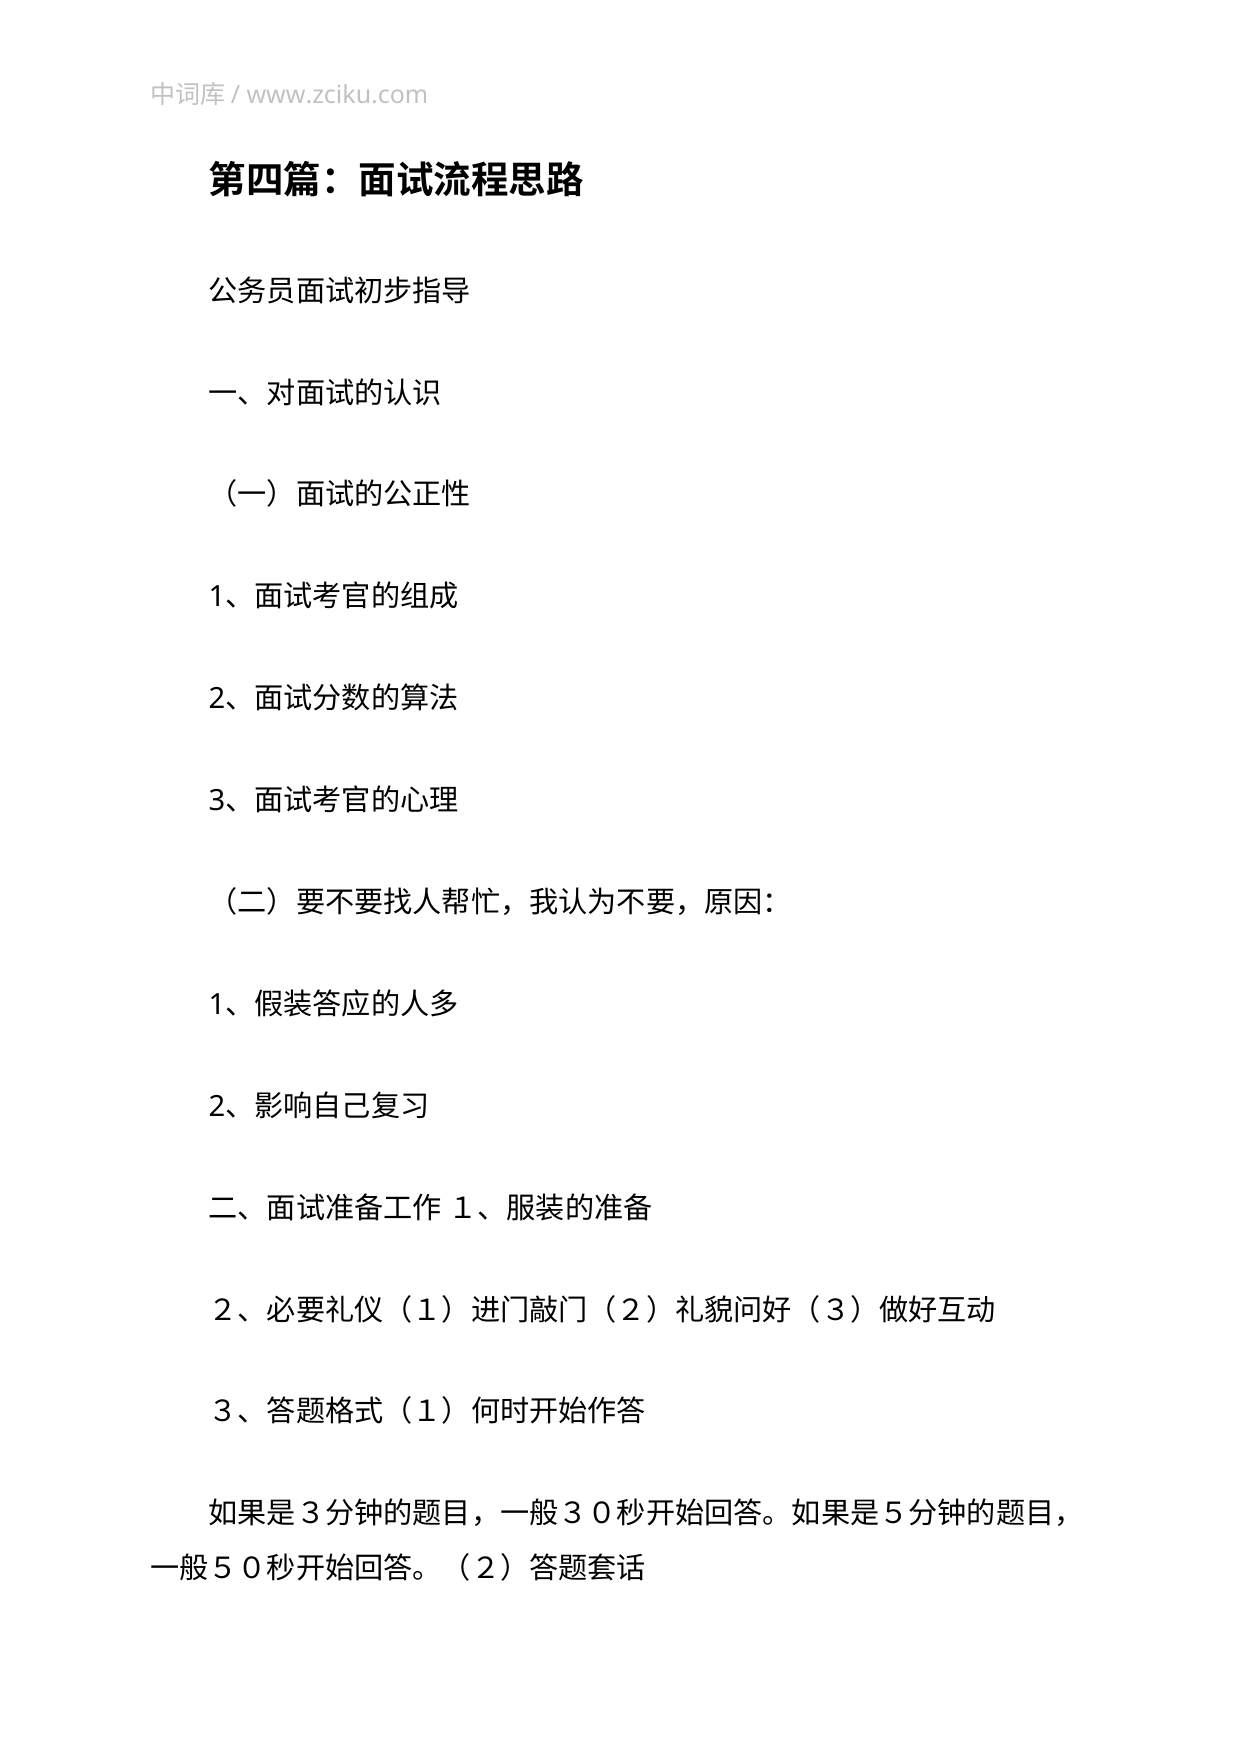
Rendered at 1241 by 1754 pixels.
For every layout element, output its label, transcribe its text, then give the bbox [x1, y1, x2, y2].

text 公务员面试初步指导 [150, 267, 1090, 310]
text （二）要不要找人帮忙，我认为不要，原因： [150, 879, 1090, 921]
text 3、面试考官的心理 [150, 777, 1090, 819]
text 第四篇：面试流程思路 [150, 150, 1090, 204]
text ３、答题格式（１）何时开始作答 [150, 1388, 1090, 1430]
text 1、面试考官的组成 [150, 573, 1090, 615]
text 如果是３分钟的题目，一般３０秒开始回答。如果是５分钟的题目，一般５０秒开始回答。（２）答题套话 [150, 1490, 1090, 1587]
text 二、面试准备工作 １、服装的准备 [150, 1184, 1090, 1227]
text ２、必要礼仪（１）进门敲门（２）礼貌问好（３）做好互动 [150, 1286, 1090, 1328]
text 2、面试分数的算法 [150, 675, 1090, 717]
text （一）面试的公正性 [150, 471, 1090, 513]
text 2、影响自己复习 [150, 1082, 1090, 1125]
text 一、对面试的认识 [150, 369, 1090, 411]
text 1、假装答应的人多 [150, 980, 1090, 1023]
